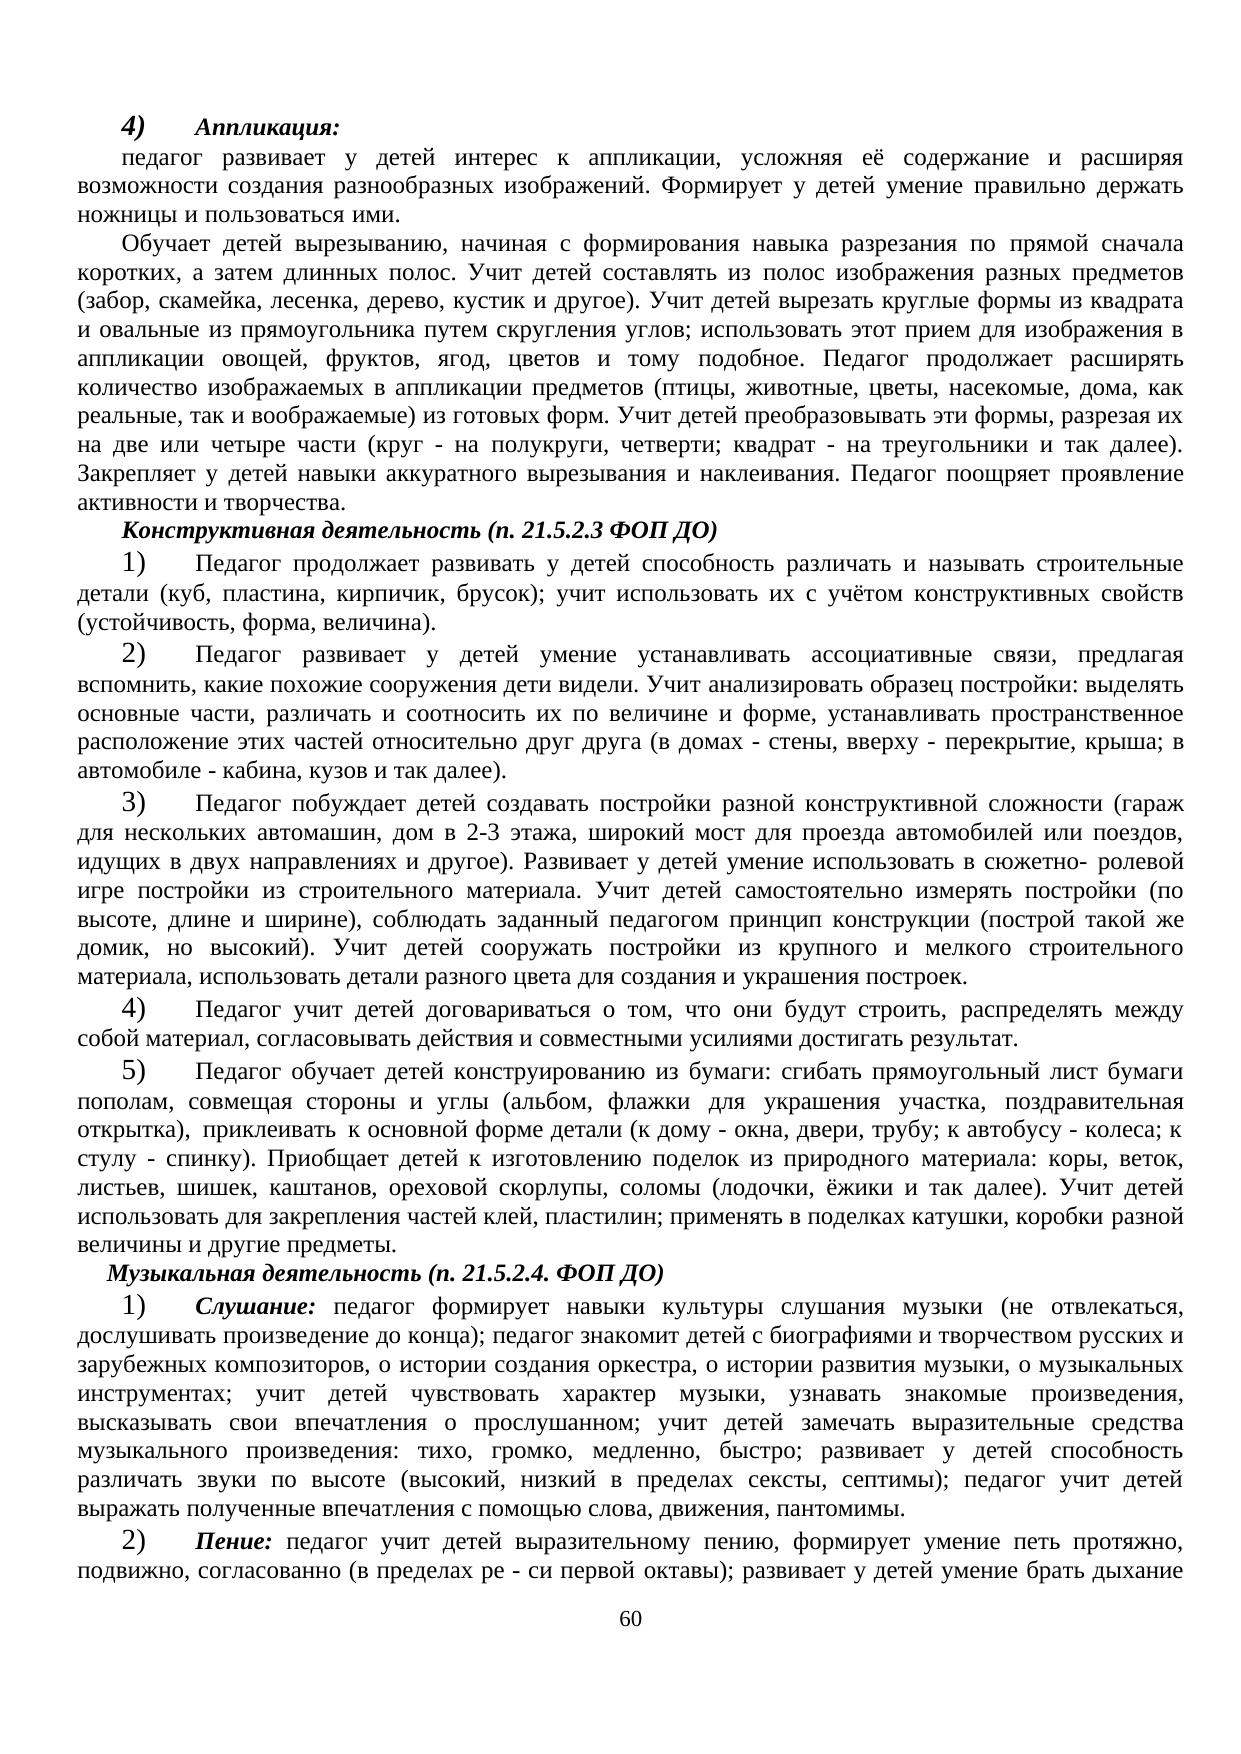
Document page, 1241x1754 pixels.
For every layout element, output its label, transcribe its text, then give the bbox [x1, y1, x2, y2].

text Обучает детей вырезыванию, начиная с формирования навыка разрезания по прямой сначала коротких, а затем длинных полос. Учит детей составлять из полос изображения разных предметов (забор, скамейка, лесенка, дерево, кустик и другое). Учит детей вырезать круглые формы из квадрата и овальные из прямоугольника путем скругления углов; использовать этот прием для изображения в аппликации овощей, фруктов, ягод, цветов и тому подобное. Педагог продолжает расширять количество изображаемых в аппликации предметов (птицы, животные, цветы, насекомые, дома, как реальные, так и воображаемые) из готовых форм. Учит детей преобразовывать эти формы, разрезая их на две или четыре части (круг - на полукруги, четверти; квадрат - на треугольники и так далее). Закрепляет у детей навыки аккуратного вырезывания и наклеивания. Педагог поощряет проявление активности и творчества. [77, 228, 1184, 516]
list Педагог обучает детей конструированию из бумаги: сгибать прямоугольный лист бумаги пополам, совмещая стороны и углы (альбом, флажки для украшения участка, поздравительная открытка), приклеивать к основной форме детали (к дому - окна, двери, трубу; к автобусу - колеса; к стулу - спинку). Приобщает детей к изготовлению поделок из природного материала: коры, веток, листьев, шишек, каштанов, ореховой скорлупы, соломы (лодочки, ёжики и так далее). Учит детей использовать для закрепления частей клей, пластилин; применять в поделках катушки, коробки разной величины и другие предметы. [77, 1052, 1184, 1258]
list Педагог учит детей договариваться о том, что они будут строить, распределять между собой материал, согласовывать действия и совместными усилиями достигать результат. [77, 990, 1184, 1052]
list Слушание: педагог формирует навыки культуры слушания музыки (не отвлекаться, дослушивать произведение до конца); педагог знакомит детей с биографиями и творчеством русских и зарубежных композиторов, о истории создания оркестра, о истории развития музыки, о музыкальных инструментах; учит детей чувствовать характер музыки, узнавать знакомые произведения, высказывать свои впечатления о прослушанном; учит детей замечать выразительные средства музыкального произведения: тихо, громко, медленно, быстро; развивает у детей способность различать звуки по высоте (высокий, низкий в пределах сексты, септимы); педагог учит детей выражать полученные впечатления с помощью слова, движения, пантомимы. [77, 1287, 1184, 1522]
list Аппликация: [77, 108, 1184, 142]
list Педагог продолжает развивать у детей способность различать и называть строительные детали (куб, пластина, кирпичик, брусок); учит использовать их с учётом конструктивных свойств (устойчивость, форма, величина). [77, 544, 1184, 635]
list Педагог побуждает детей создавать постройки разной конструктивной сложности (гараж для нескольких автомашин, дом в 2-3 этажа, широкий мост для проезда автомобилей или поездов, идущих в двух направлениях и другое). Развивает у детей умение использовать в сюжетно- ролевой игре постройки из строительного материала. Учит детей самостоятельно измерять постройки (по высоте, длине и ширине), соблюдать заданный педагогом принцип конструкции (построй такой же домик, но высокий). Учит детей сооружать постройки из крупного и мелкого строительного материала, использовать детали разного цвета для создания и украшения построек. [77, 784, 1184, 990]
subtitle Конструктивная деятельность (п. 21.5.2.3 ФОП ДО) [77, 516, 1184, 544]
list Педагог развивает у детей умение устанавливать ассоциативные связи, предлагая вспомнить, какие похожие сооружения дети видели. Учит анализировать образец постройки: выделять основные части, различать и соотносить их по величине и форме, устанавливать пространственное расположение этих частей относительно друг друга (в домах - стены, вверху - перекрытие, крыша; в автомобиле - кабина, кузов и так далее). [77, 635, 1184, 784]
text Музыкальная деятельность (п. 21.5.2.4. ФОП ДО) [77, 1258, 1181, 1287]
text педагог развивает у детей интерес к аппликации, усложняя её содержание и расширяя возможности создания разнообразных изображений. Формирует у детей умение правильно держать ножницы и пользоваться ими. [77, 142, 1184, 228]
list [77, 1522, 1184, 1584]
